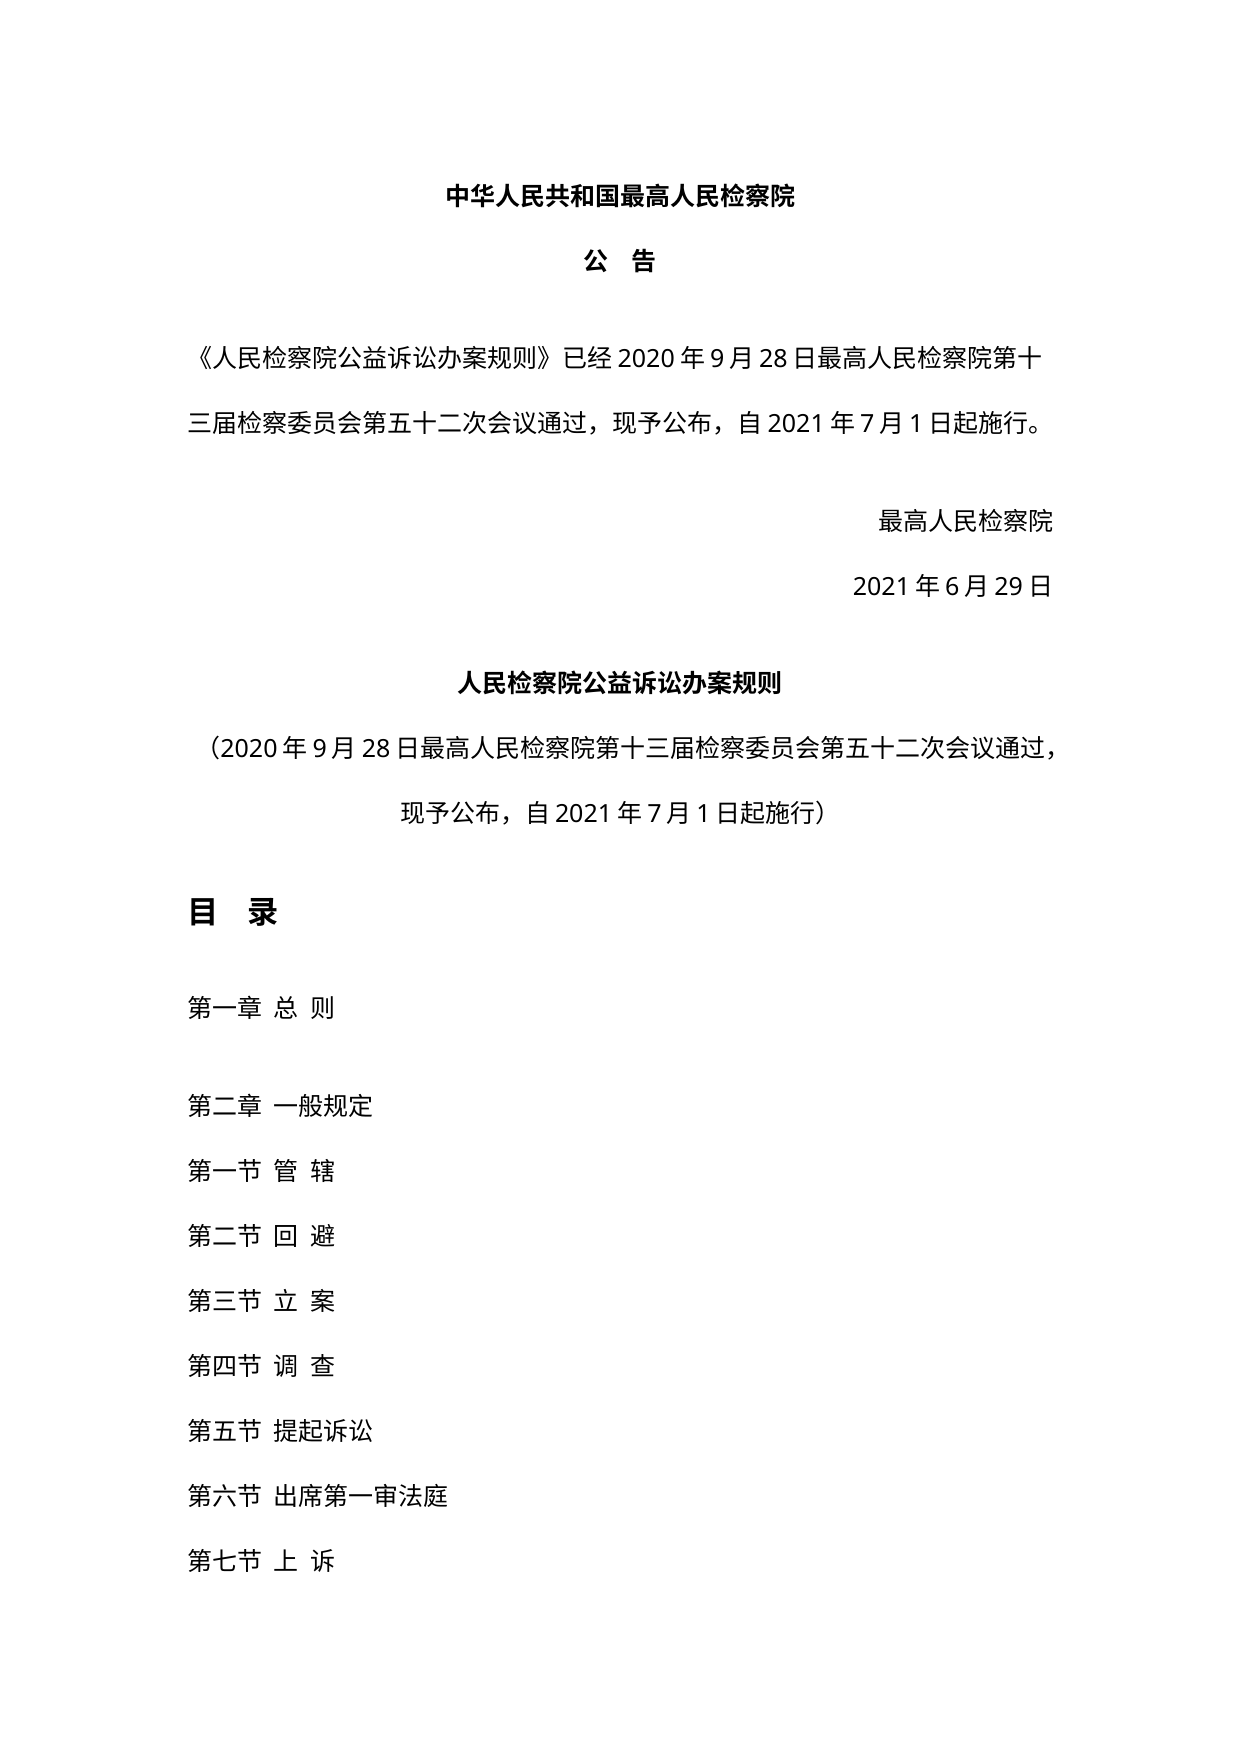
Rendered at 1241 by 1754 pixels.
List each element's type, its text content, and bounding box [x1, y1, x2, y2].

text 第一节 管 辖 [187, 1137, 1053, 1202]
text 公 告 [187, 227, 1053, 292]
text 《人民检察院公益诉讼办案规则》已经2020年9月28日最高人民检察院第十三届检察委员会第五十二次会议通过，现予公布，自2021年7月1日起施行。 [187, 324, 1053, 454]
text 第二节 回 避 [187, 1202, 1053, 1267]
text 人民检察院公益诉讼办案规则 [187, 649, 1053, 714]
text （2020年9月28日最高人民检察院第十三届检察委员会第五十二次会议通过，现予公布，自2021年7月1日起施行） [187, 714, 1053, 844]
text 第四节 调 查 [187, 1332, 1053, 1397]
text 最高人民检察院 [187, 487, 1053, 552]
text 目 录 [187, 877, 1053, 942]
text 第二章 一般规定 [187, 1072, 1053, 1137]
text 第三节 立 案 [187, 1267, 1053, 1332]
text 中华人民共和国最高人民检察院 [187, 162, 1053, 227]
text 第一章 总 则 [187, 974, 1053, 1039]
text 第七节 上 诉 [187, 1527, 1053, 1592]
text 2021年6月29日 [187, 552, 1053, 617]
text 第五节 提起诉讼 [187, 1397, 1053, 1462]
text 第六节 出席第一审法庭 [187, 1462, 1053, 1527]
